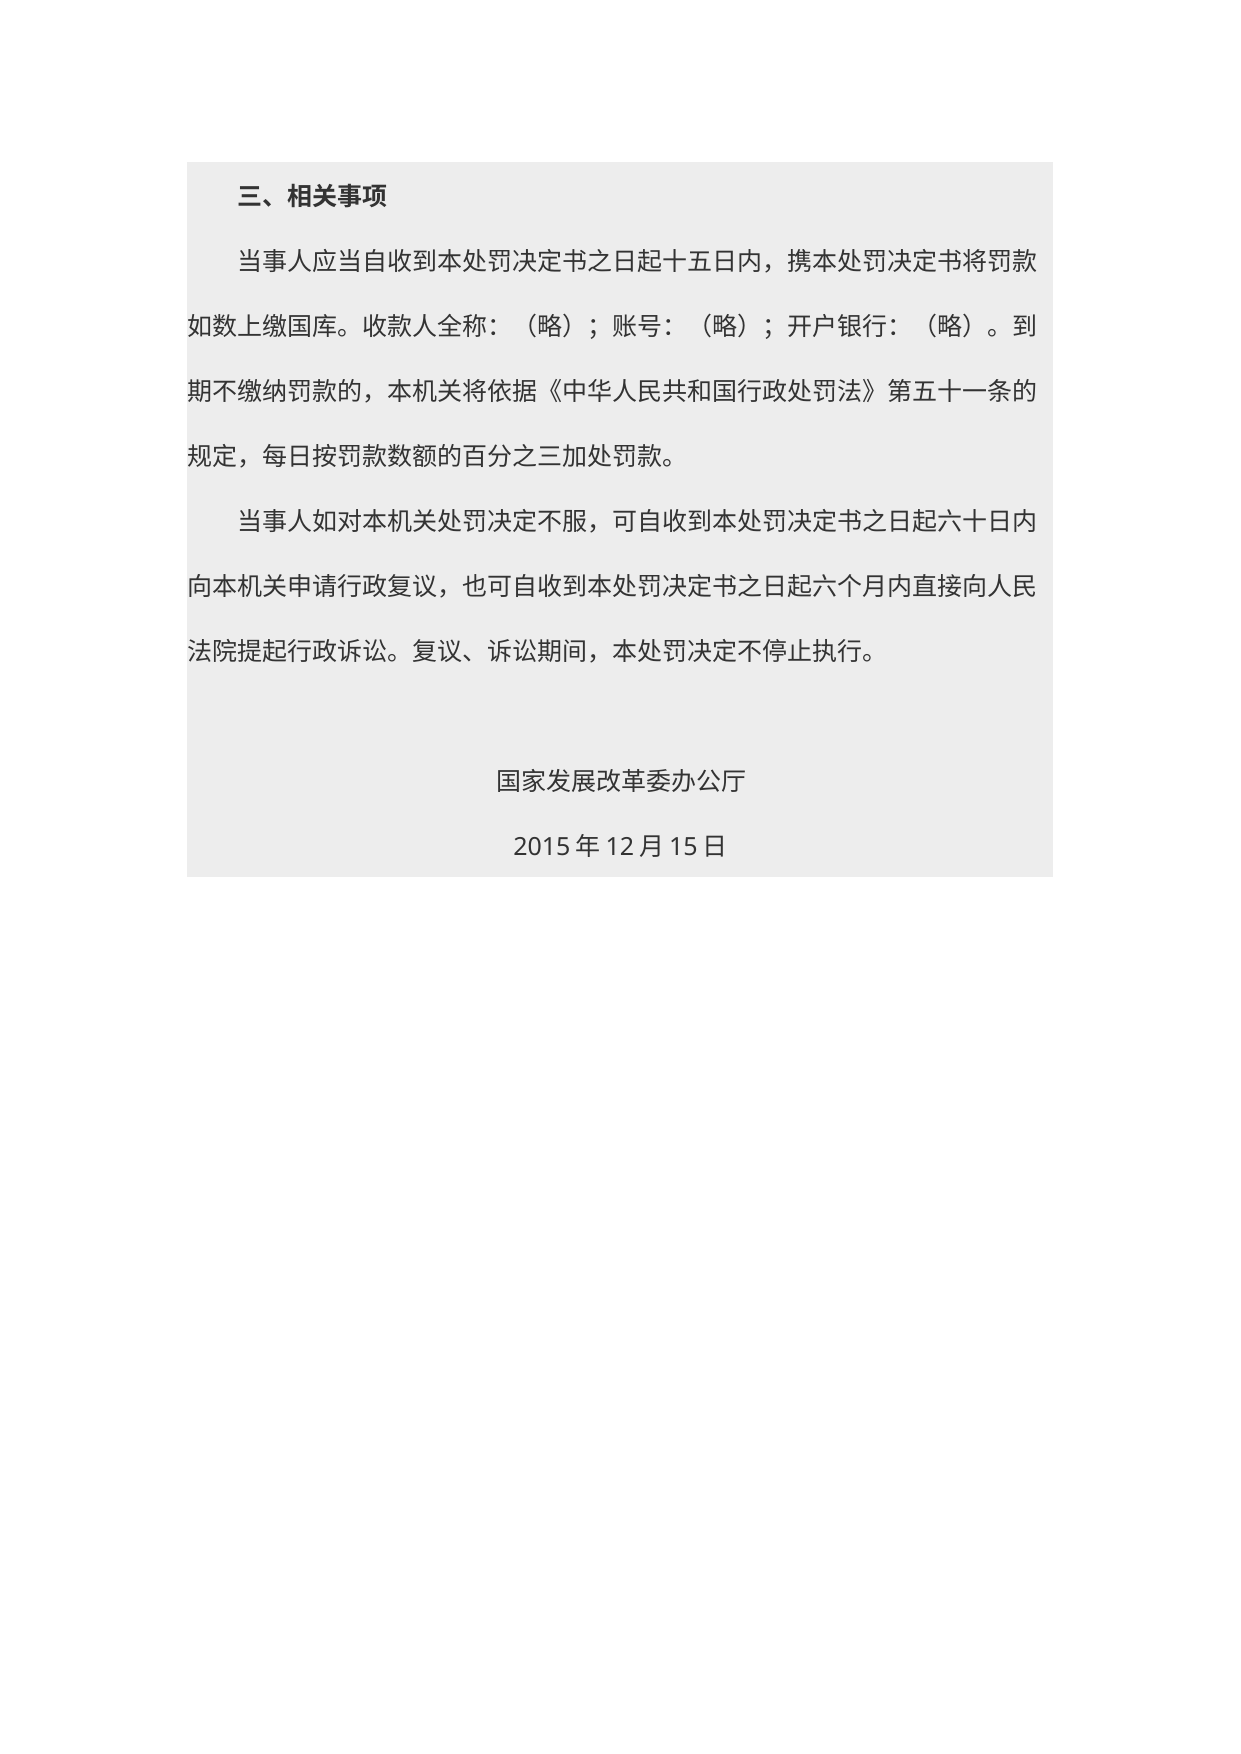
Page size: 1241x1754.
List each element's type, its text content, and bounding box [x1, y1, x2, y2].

text 当事人应当自收到本处罚决定书之日起十五日内，携本处罚决定书将罚款如数上缴国库。收款人全称：（略）；账号：（略）；开户银行：（略）。到期不缴纳罚款的，本机关将依据《中华人民共和国行政处罚法》第五十一条的规定，每日按罚款数额的百分之三加处罚款。 [187, 227, 1053, 487]
text 2015年12月15日 [187, 812, 1053, 877]
text 三、相关事项 [187, 162, 1053, 227]
text 当事人如对本机关处罚决定不服，可自收到本处罚决定书之日起六十日内向本机关申请行政复议，也可自收到本处罚决定书之日起六个月内直接向人民法院提起行政诉讼。复议、诉讼期间，本处罚决定不停止执行。 [187, 487, 1053, 682]
text 国家发展改革委办公厅 [187, 747, 1053, 812]
